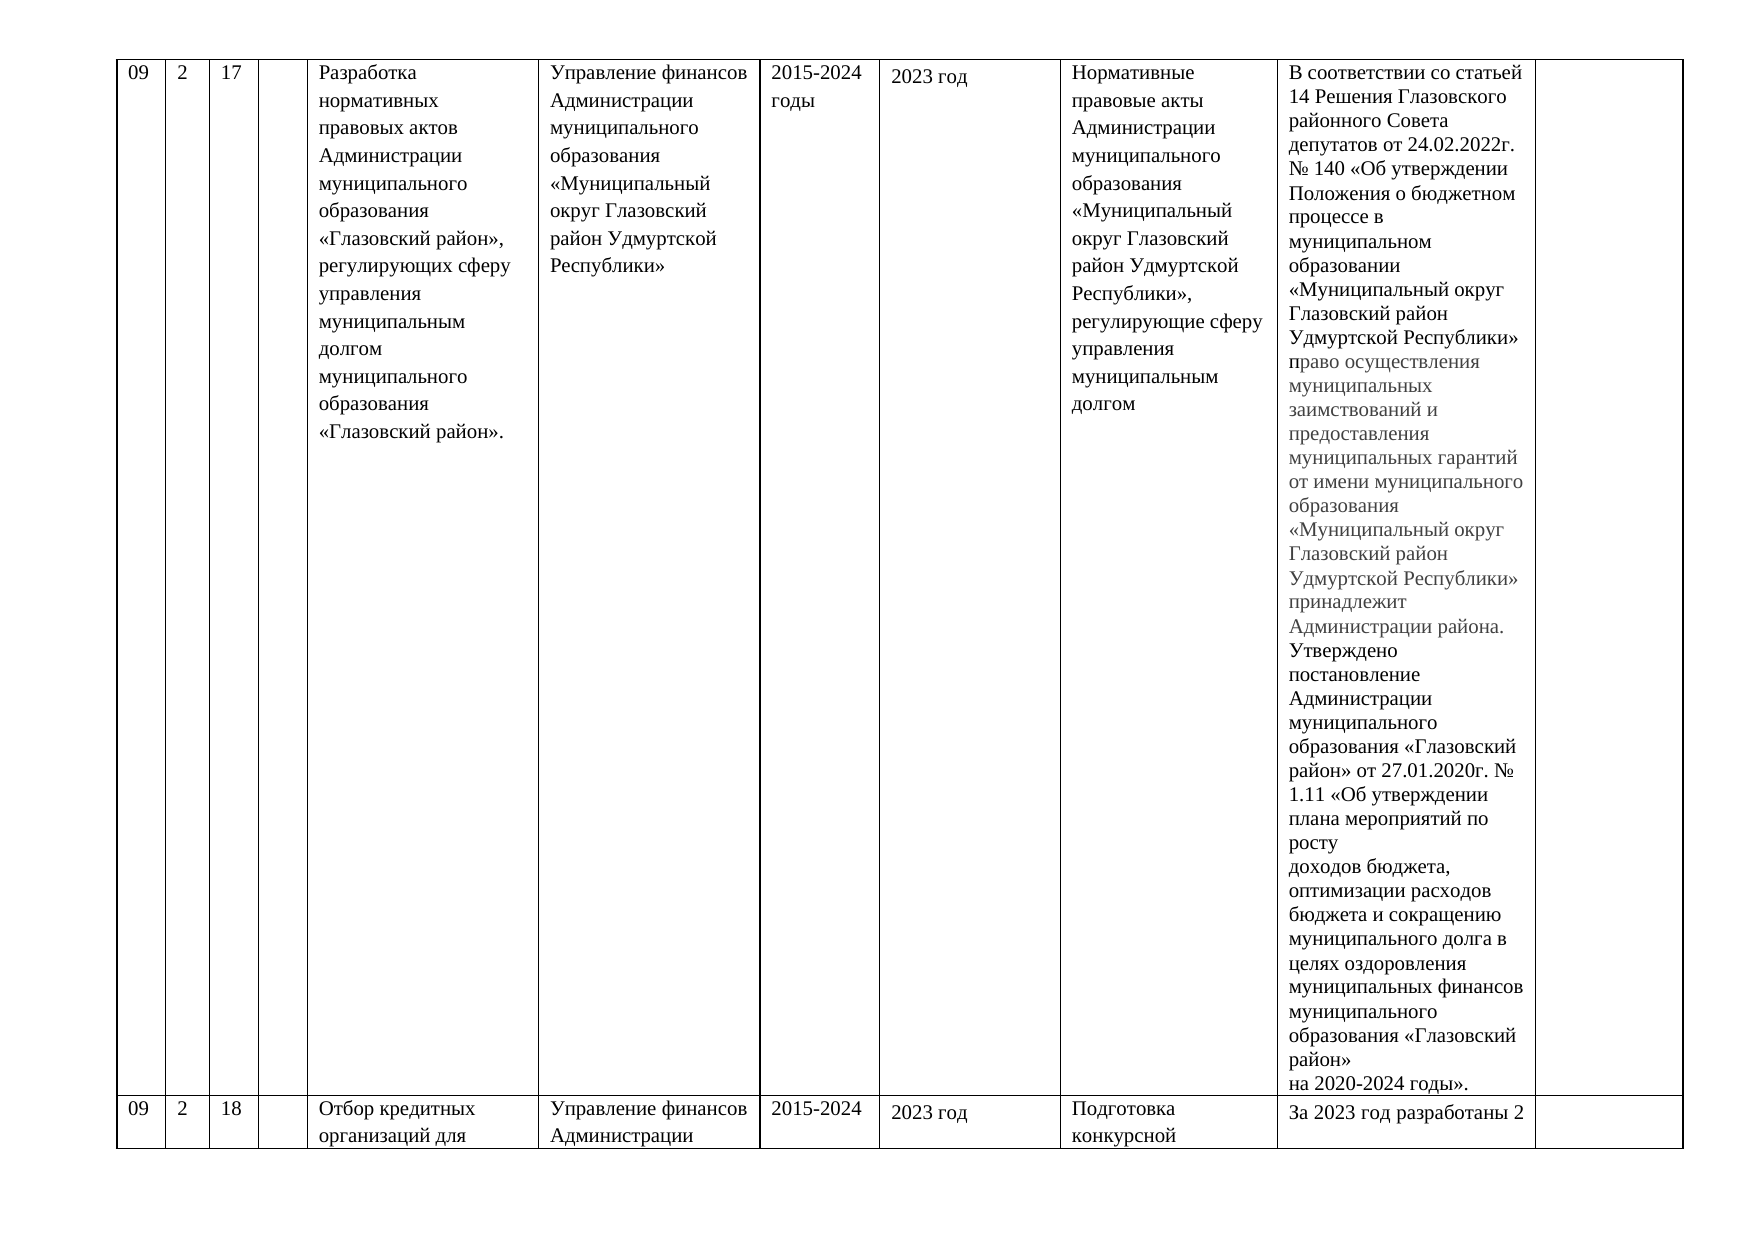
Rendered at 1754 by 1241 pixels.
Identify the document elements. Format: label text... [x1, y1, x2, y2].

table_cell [308, 1096, 538, 1147]
table_cell 2015-2024 годы [761, 1096, 879, 1147]
table_cell [259, 1096, 307, 1147]
table_cell 2015-2024 годы [761, 60, 879, 1095]
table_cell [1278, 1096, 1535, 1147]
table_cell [539, 1096, 759, 1147]
table_cell 2 [166, 1096, 209, 1147]
table_cell Управление финансов Администрации муниципального образования «Муниципальный округ Глазовский район Удмуртской Республики» [539, 60, 759, 1095]
table_cell 2 [166, 60, 209, 1095]
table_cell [1061, 1096, 1277, 1147]
table_cell Нормативные правовые акты Администрации муниципального образования «Муниципальный округ Глазовский район Удмуртской Республики», регулирующие сферу управления муниципальным долгом [1061, 60, 1277, 1095]
table_cell 2023 год [880, 1096, 1060, 1147]
table_cell [1536, 1096, 1682, 1147]
table_cell Разработка нормативных правовых актов Администрации муниципального образования «Глазовский район», регулирующих сферу управления муниципальным долгом муниципального образования «Глазовский район». [308, 60, 538, 1095]
table_cell 09 [118, 60, 165, 1095]
table_cell 17 [210, 60, 258, 1095]
table_cell [1536, 60, 1682, 1095]
table_cell 18 [210, 1096, 258, 1147]
table_cell [259, 60, 307, 1095]
table_cell В соответствии со статьей 14 Решения Глазовского районного Совета депутатов от 24.02.2022г. № 140 «Об утверждении Положения о бюджетном процессе в муниципальном образовании «Муниципальный округ Глазовский район Удмуртской Республики» право осуществления муниципальных заимствований и предоставления муниципальных гарантий от имени муниципального образования «Муниципальный округ Глазовский район Удмуртской Республики» принадлежит Администрации района. Утверждено постановление Администрации муниципального образования «Глазовский район» от 27.01.2020г. № 1.11 «Об утверждении плана мероприятий по росту доходов бюджета, оптимизации расходов бюджета и сокращению муниципального долга в целях оздоровления муниципальных финансов муниципального образования «Глазовский район» на 2020-2024 годы». [1278, 60, 1535, 1095]
table_cell 2023 год [880, 60, 1060, 1095]
table_cell 09 [118, 1096, 165, 1147]
